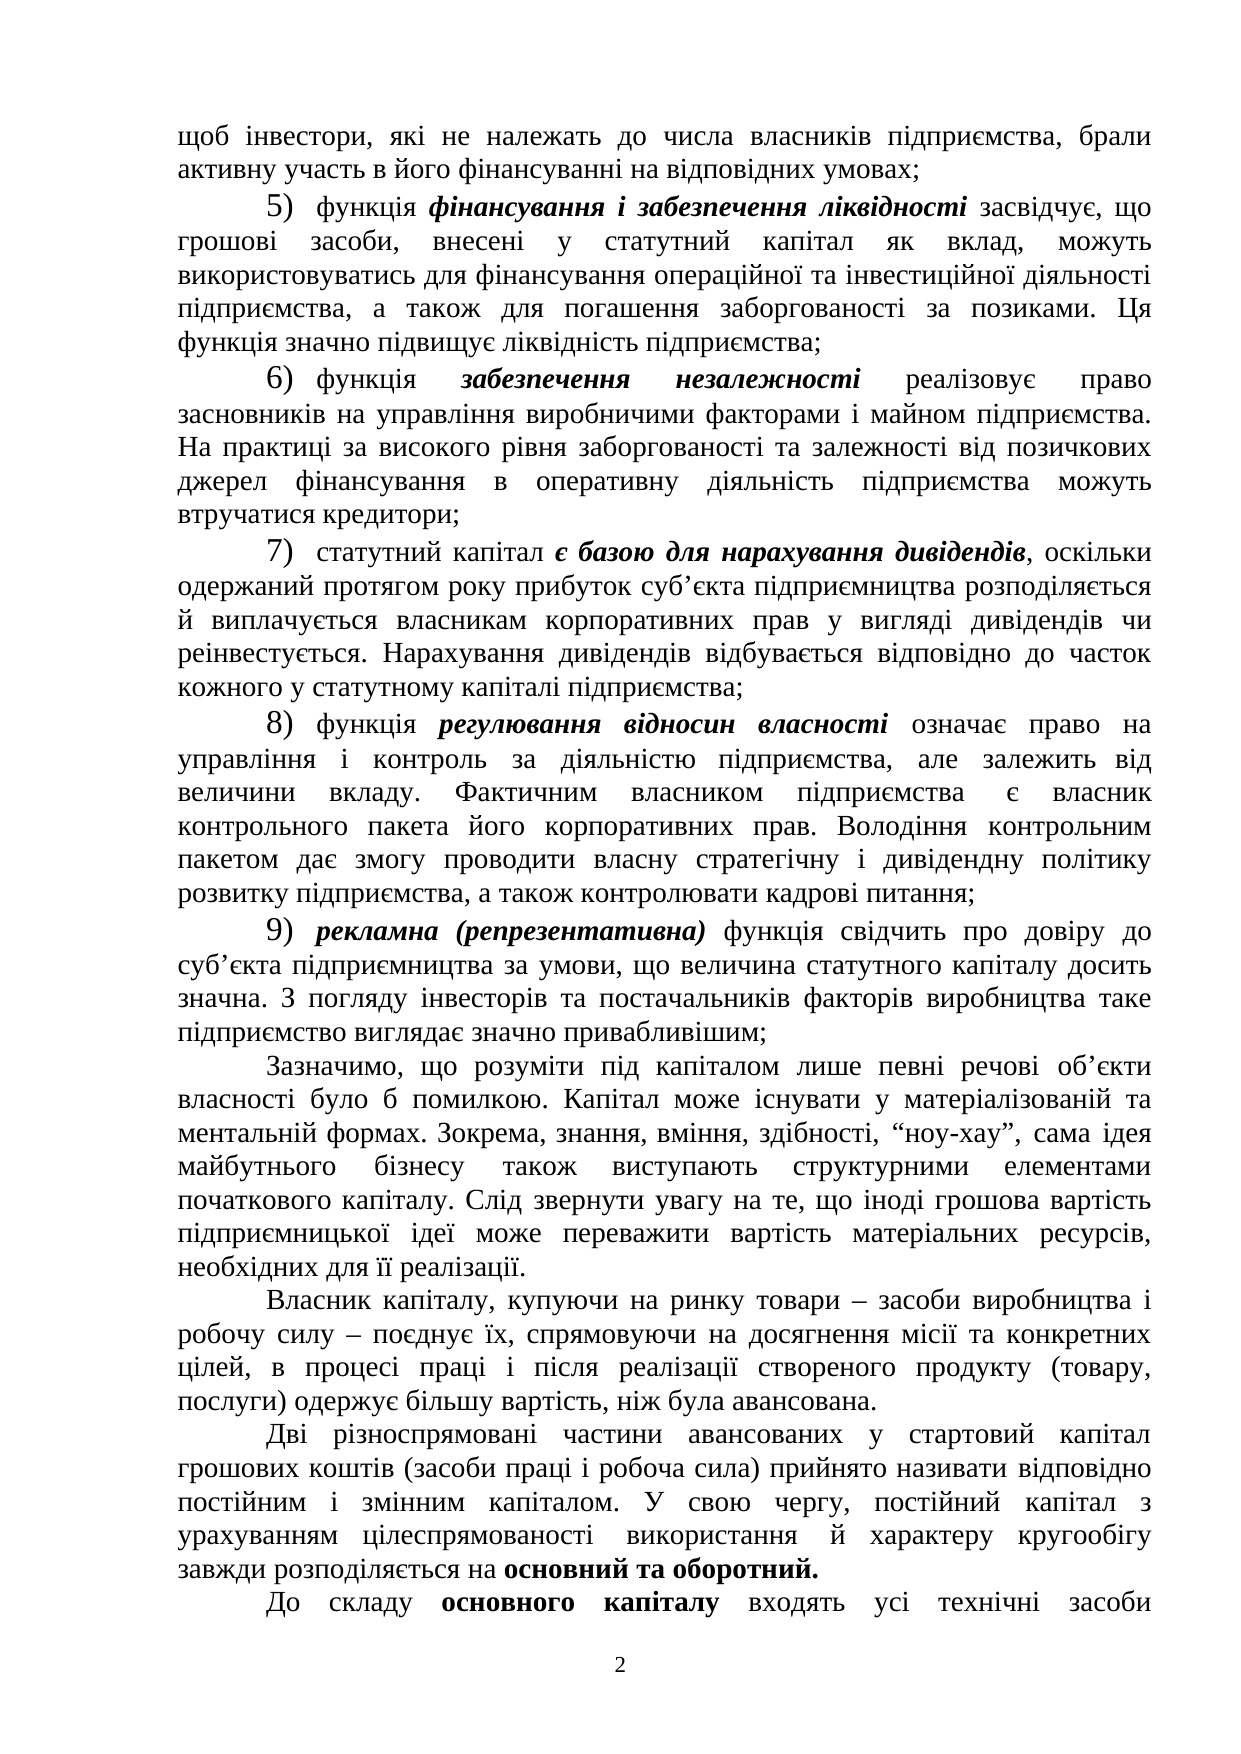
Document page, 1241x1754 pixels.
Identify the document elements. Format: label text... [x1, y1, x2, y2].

text Зазначимо, що розуміти під капіталом лише певні речові об’єкти власності було б помилкою. Капітал може існувати у матеріалізованій та ментальній формах. Зокрема, знання, вміння, здібності, “ноу-хау”, сама ідея майбутнього бізнесу також виступають структурними елементами початкового капіталу. Слід звернути увагу на те, що іноді грошова вартість підприємницької ідеї може переважити вартість матеріальних ресурсів, необхідних для її реалізації. [177, 1048, 1152, 1282]
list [177, 118, 1152, 185]
list функція регулювання відносин власності означає право на управління і контроль за діяльністю підприємства, але залежить від величини вкладу. Фактичним власником підприємства є власник контрольного пакета його корпоративних прав. Володіння контрольним пакетом дає змогу проводити власну стратегічну і дивідендну політику розвитку підприємства, а також контролювати кадрові питання; [177, 703, 1152, 909]
list функція забезпечення незалежності реалізовує право засновників на управління виробничими факторами і майном підприємства. На практиці за високого рівня заборгованості та залежності від позичкових джерел фінансування в оперативну діяльність підприємства можуть втручатися кредитори; [177, 358, 1152, 530]
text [177, 1584, 1152, 1618]
text Дві різноспрямовані частини авансованих у стартовий капітал грошових коштів (засоби праці і робоча сила) прийнято називати відповідно постійним і змінним капіталом. У свою чергу, постійний капітал з урахуванням цілеспрямованості використання й характеру кругообігу завжди розподіляється на основний та оборотний. [177, 1417, 1152, 1584]
list статутний капітал є базою для нарахування дивідендів, оскільки одержаний протягом року прибуток суб’єкта підприємництва розподіляється й виплачується власникам корпоративних прав у вигляді дивідендів чи реінвестується. Нарахування дивідендів відбувається відповідно до часток кожного у статутному капіталі підприємства; [177, 530, 1152, 703]
list рекламна (репрезентативна) функція свідчить про довіру до суб’єкта підприємництва за умови, що величина статутного капіталу досить значна. З погляду інвесторів та постачальників факторів виробництва таке підприємство виглядає значно привабливішим; [177, 909, 1152, 1048]
list функція фінансування і забезпечення ліквідності засвідчує, що грошові засоби, внесені у статутний капітал як вклад, можуть використовуватись для фінансування операційної та інвестиційної діяльності підприємства, а також для погашення заборгованості за позиками. Ця функція значно підвищує ліквідність підприємства; [177, 185, 1152, 358]
text Власник капіталу, купуючи на ринку товари – засоби виробництва і робочу силу – поєднує їх, спрямовуючи на досягнення місії та конкретних цілей, в процесі праці і після реалізації створеного продукту (товару, послуги) одержує більшу вартість, ніж була авансована. [177, 1282, 1152, 1417]
